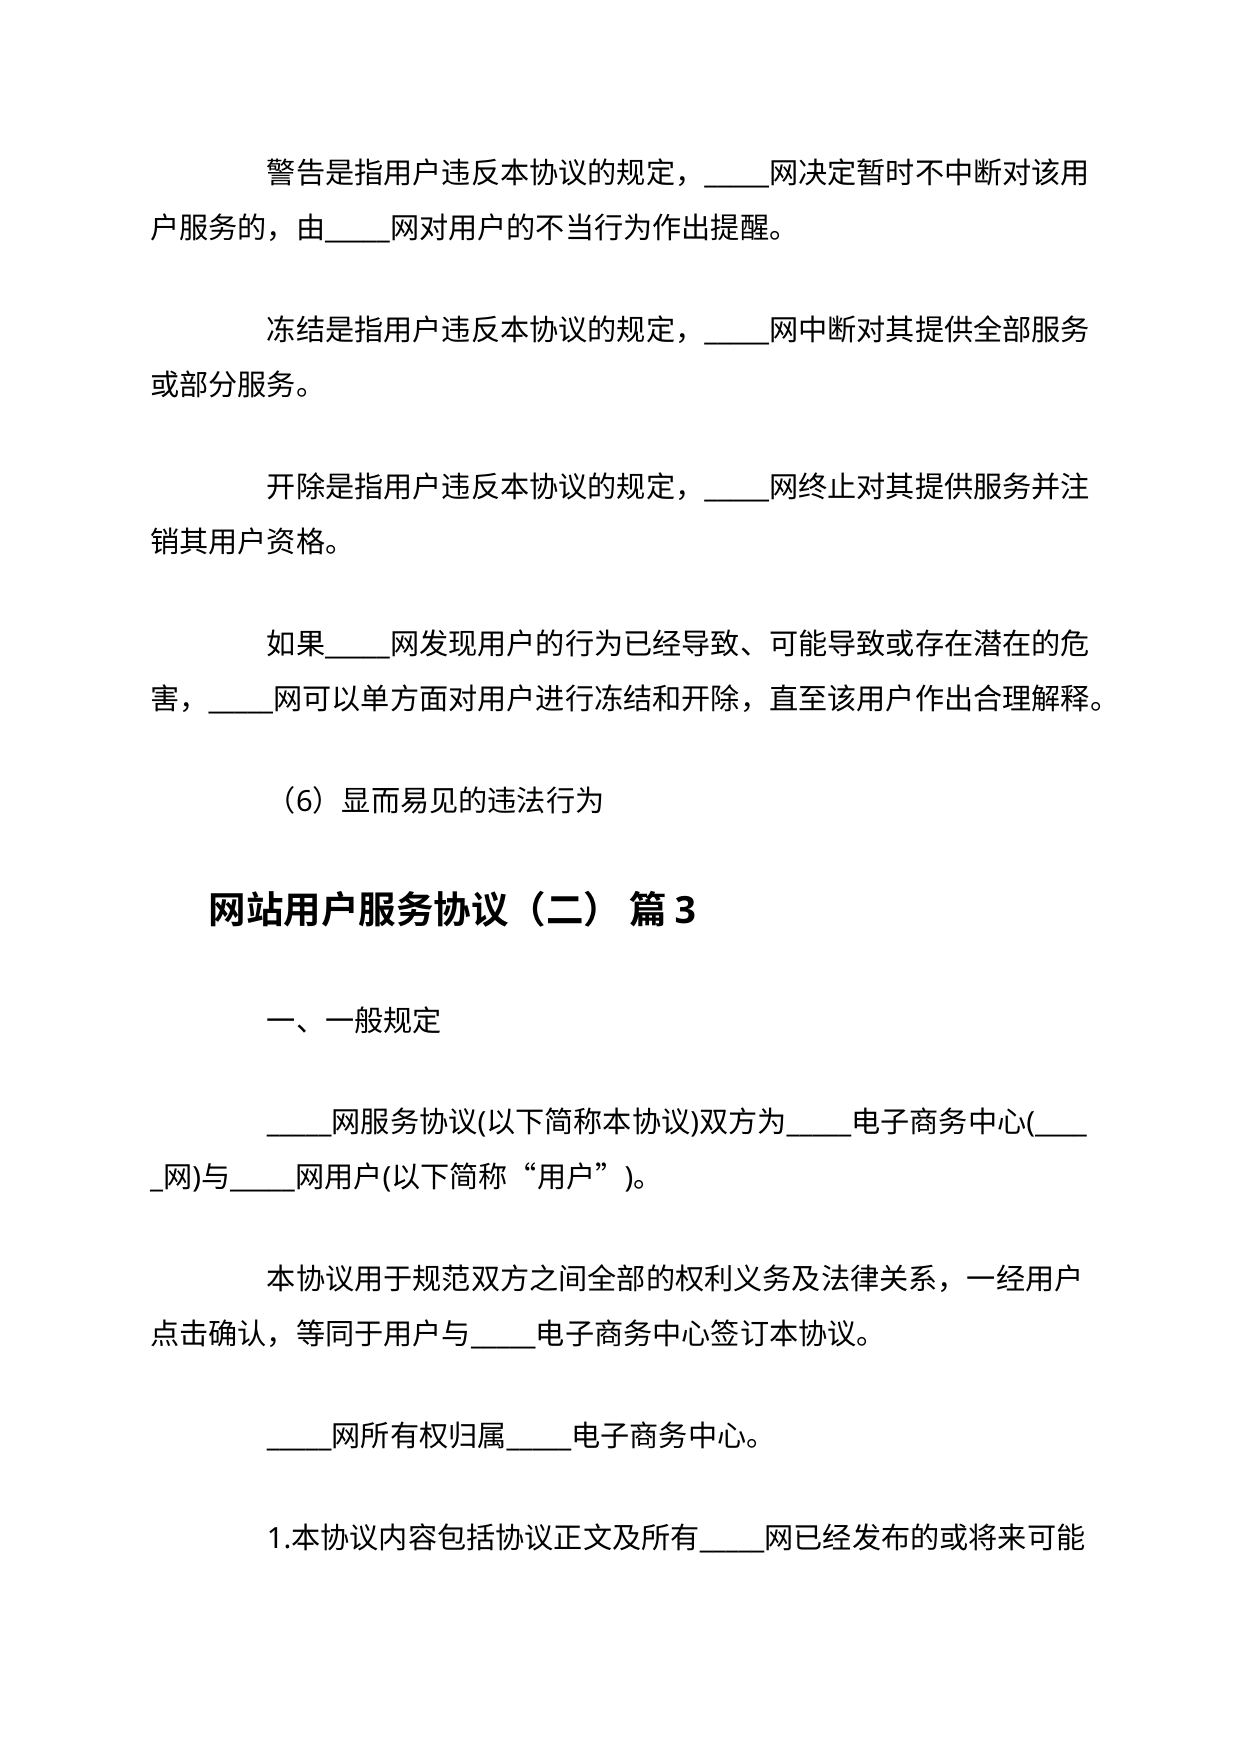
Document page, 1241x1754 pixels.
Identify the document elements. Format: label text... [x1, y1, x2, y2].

text 如果_____网发现用户的行为已经导致、可能导致或存在潜在的危害，_____网可以单方面对用户进行冻结和开除，直至该用户作出合理解释。 [150, 621, 1090, 718]
text 网站用户服务协议（二） 篇3 [150, 879, 1090, 934]
text _____网所有权归属_____电子商务中心。 [150, 1413, 1090, 1455]
text 冻结是指用户违反本协议的规定，_____网中断对其提供全部服务或部分服务。 [150, 307, 1090, 404]
text 开除是指用户违反本协议的规定，_____网终止对其提供服务并注销其用户资格。 [150, 464, 1090, 561]
text 一、一般规定 [150, 997, 1090, 1039]
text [150, 1515, 1090, 1557]
text 警告是指用户违反本协议的规定，_____网决定暂时不中断对该用户服务的，由_____网对用户的不当行为作出提醒。 [150, 150, 1090, 247]
text 本协议用于规范双方之间全部的权利义务及法律关系，一经用户点击确认，等同于用户与_____电子商务中心签订本协议。 [150, 1256, 1090, 1353]
text _____网服务协议(以下简称本协议)双方为_____电子商务中心(_____网)与_____网用户(以下简称“用户”)。 [150, 1099, 1090, 1196]
text （6）显而易见的违法行为 [150, 777, 1090, 820]
